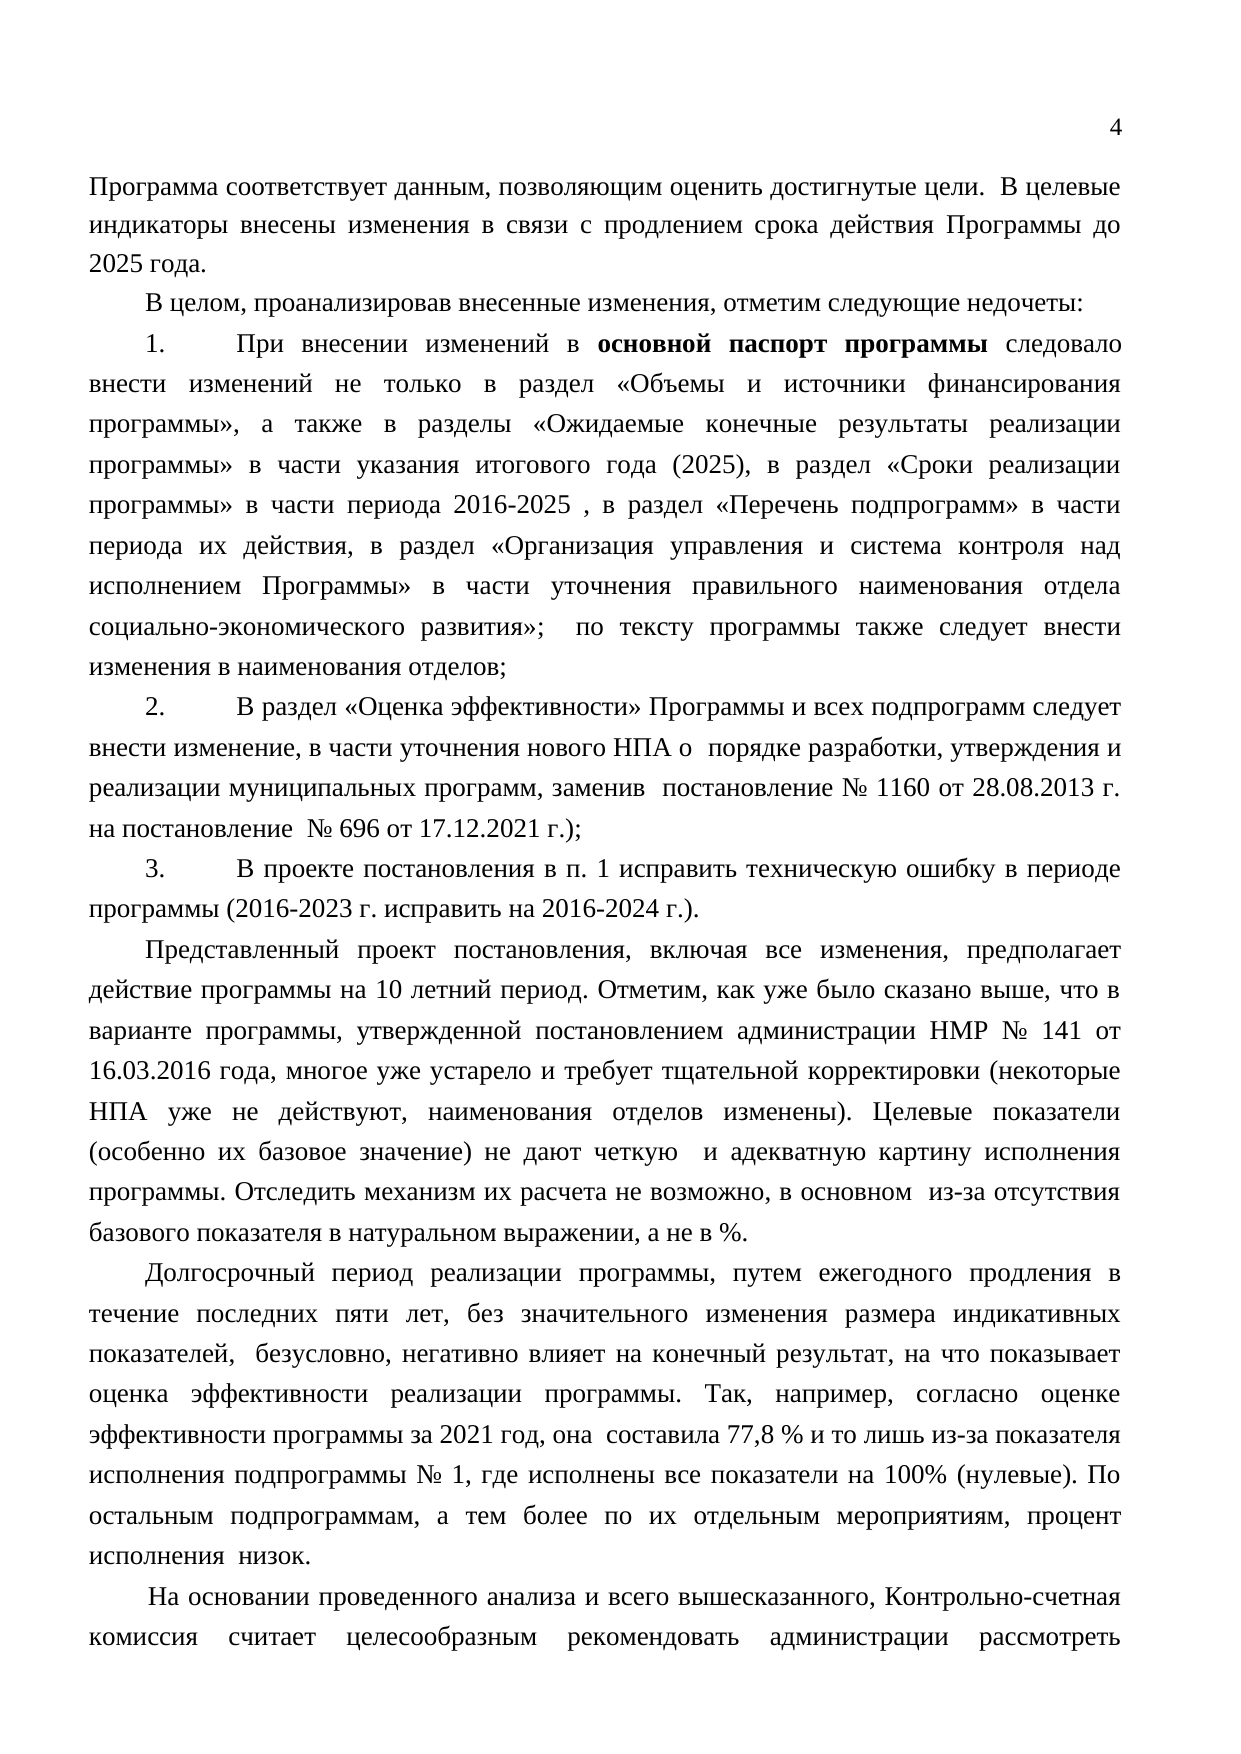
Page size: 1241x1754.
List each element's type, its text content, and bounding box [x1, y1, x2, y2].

list В проекте постановления в п. 1 исправить техническую ошибку в периоде программы (2016-2023 г. исправить на 2016-2024 г.). [89, 852, 1122, 924]
list В раздел «Оценка эффективности» Программы и всех подпрограмм следует внести изменение, в части уточнения нового НПА о порядке разработки, утверждения и реализации муниципальных программ, заменив постановление № 1160 от 28.08.2013 г. на постановление № 696 от 17.12.2021 г.); [89, 690, 1122, 843]
text В целом, проанализировав внесенные изменения, отметим следующие недочеты: [89, 286, 1122, 317]
text Представленный проект постановления, включая все изменения, предполагает действие программы на 10 летний период. Отметим, как уже было сказано выше, что в варианте программы, утвержденной постановлением администрации НМР № 141 от 16.03.2016 года, многое уже устарело и требует тщательной корректировки (некоторые НПА уже не действуют, наименования отделов изменены). Целевые показатели (особенно их базовое значение) не дают четкую и адекватную картину исполнения программы. Отследить механизм их расчета не возможно, в основном из-за отсутствия базового показателя в натуральном выражении, а не в %. [89, 933, 1122, 1247]
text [89, 1579, 1122, 1651]
list При внесении изменений в основной паспорт программы следовало внести изменений не только в раздел «Объемы и источники финансирования программы», а также в разделы «Ожидаемые конечные результаты реализации программы» в части указания итогового года (2025), в раздел «Сроки реализации программы» в части периода 2016-2025 , в раздел «Перечень подпрограмм» в части периода их действия, в раздел «Организация управления и система контроля над исполнением Программы» в части уточнения правильного наименования отдела социально-экономического развития»; по тексту программы также следует внести изменения в наименования отделов; [89, 327, 1122, 681]
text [89, 170, 1122, 278]
text Долгосрочный период реализации программы, путем ежегодного продления в течение последних пяти лет, без значительного изменения размера индикативных показателей, безусловно, негативно влияет на конечный результат, на что показывает оценка эффективности реализации программы. Так, например, согласно оценке эффективности программы за 2021 год, она составила 77,8 % и то лишь из-за показателя исполнения подпрограммы № 1, где исполнены все показатели на 100% (нулевые). По остальным подпрограммам, а тем более по их отдельным мероприятиям, процент исполнения низок. [89, 1256, 1122, 1570]
